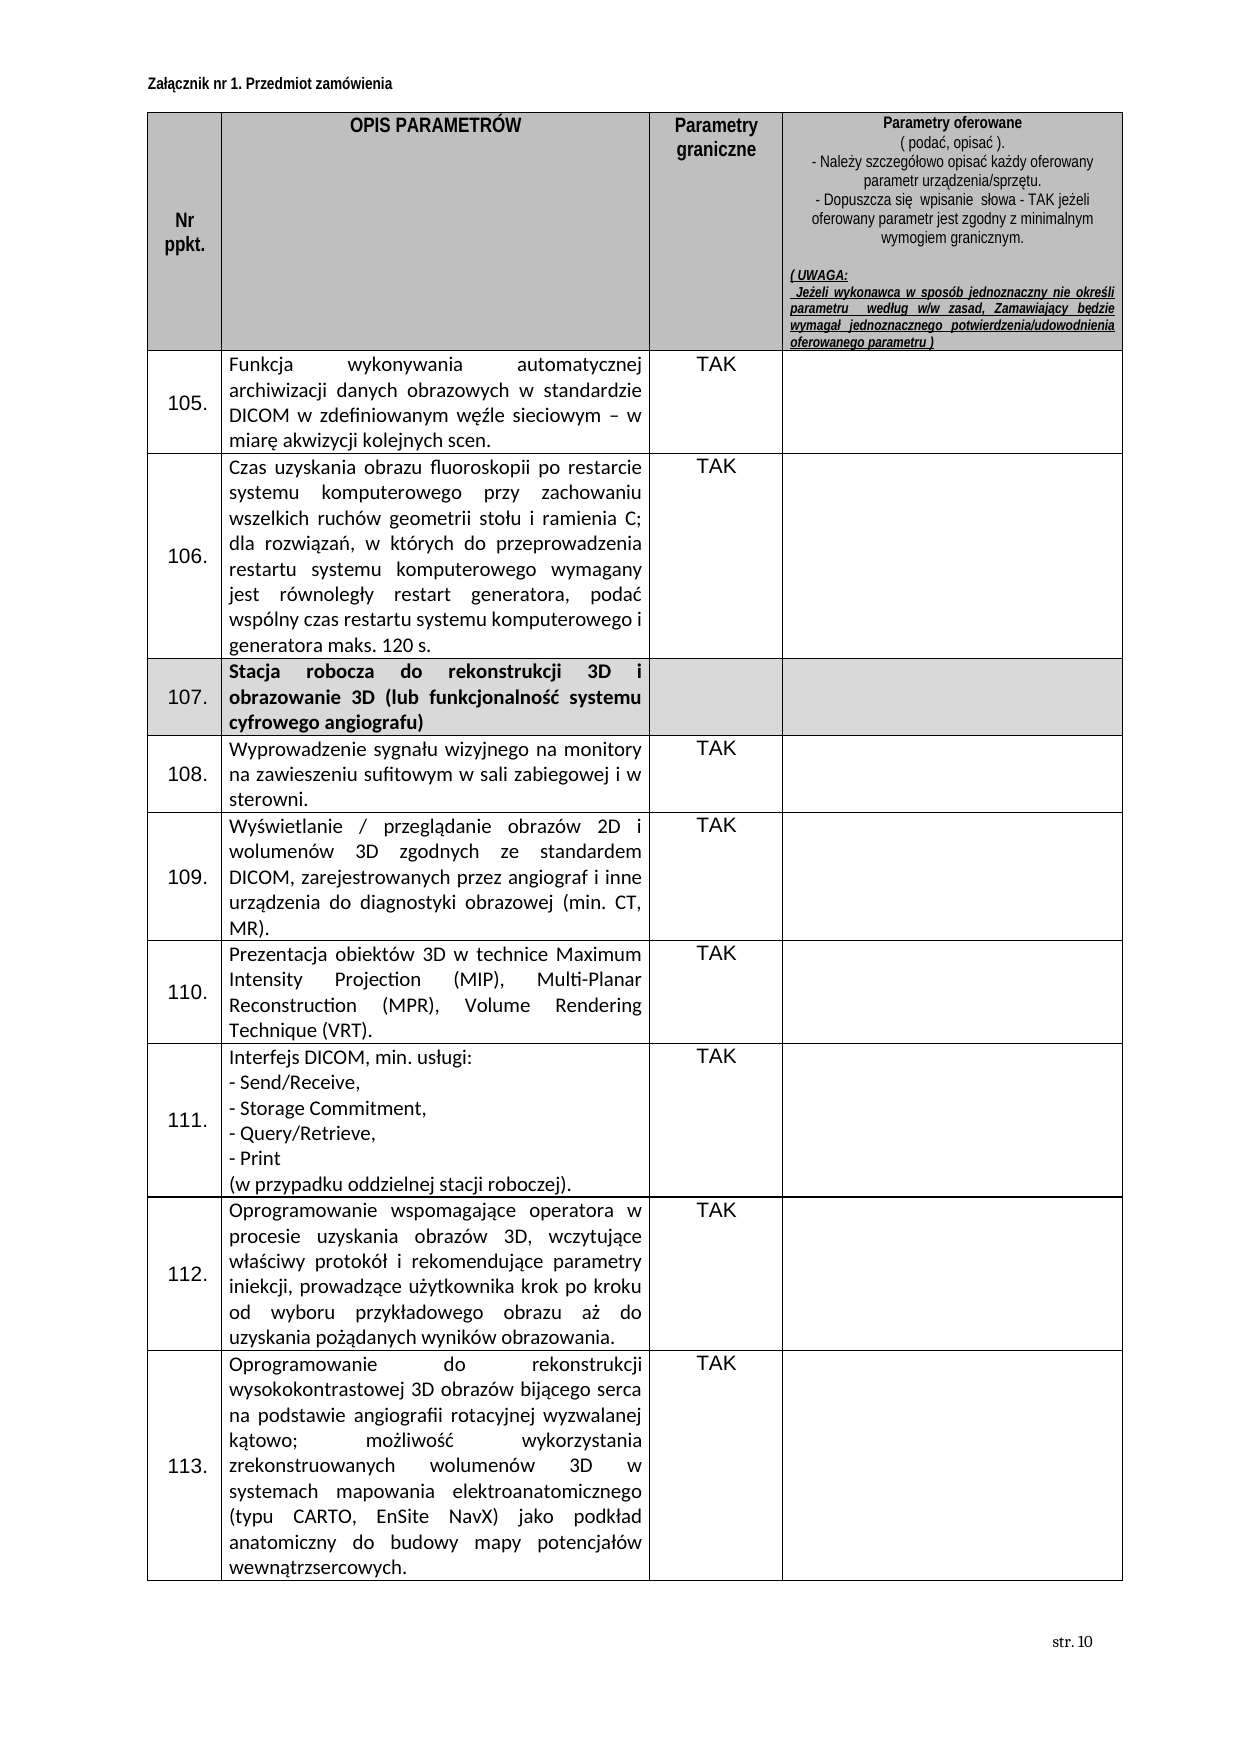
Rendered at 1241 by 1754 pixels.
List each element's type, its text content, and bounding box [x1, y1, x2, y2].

table_cell [783, 1351, 1122, 1580]
table_cell [148, 1044, 221, 1196]
table_cell Prezentacja obiektów 3D w technice Maximum Intensity Projection (MIP), Multi-Planar Reconstruction (MPR), Volume Rendering Technique (VRT). [222, 941, 649, 1043]
table_cell [148, 736, 221, 812]
table_cell [650, 659, 782, 735]
table_cell TAK [650, 1044, 782, 1196]
table_cell [783, 813, 1122, 940]
table_cell [148, 659, 221, 735]
table_cell Oprogramowanie do rekonstrukcji wysokokontrastowej 3D obrazów bijącego serca na podstawie angiografii rotacyjnej wyzwalanej kątowo; możliwość wykorzystania zrekonstruowanych wolumenów 3D w systemach mapowania elektroanatomicznego (typu CARTO, EnSite NavX) jako podkład anatomiczny do budowy mapy potencjałów wewnątrzsercowych. [222, 1351, 649, 1580]
table_cell Wyświetlanie / przeglądanie obrazów 2D i wolumenów 3D zgodnych ze standardem DICOM, zarejestrowanych przez angiograf i inne urządzenia do diagnostyki obrazowej (min. CT, MR). [222, 813, 649, 940]
table_cell [148, 941, 221, 1043]
table_cell Czas uzyskania obrazu fluoroskopii po restarcie systemu komputerowego przy zachowaniu wszelkich ruchów geometrii stołu i ramienia C; dla rozwiązań, w których do przeprowadzenia restartu systemu komputerowego wymagany jest równoległy restart generatora, podać wspólny czas restartu systemu komputerowego i generatora maks. 120 s. [222, 454, 649, 657]
table_header Parametry graniczne [650, 113, 782, 350]
table_cell [783, 1044, 1122, 1196]
table_cell TAK [650, 1351, 782, 1580]
table_cell [783, 1198, 1122, 1350]
table_cell [783, 736, 1122, 812]
table_cell [148, 1351, 221, 1580]
table_cell [148, 1198, 221, 1350]
table_cell TAK [650, 454, 782, 657]
table_cell TAK [650, 736, 782, 812]
table_cell Wyprowadzenie sygnału wizyjnego na monitory na zawieszeniu sufitowym w sali zabiegowej i w sterowni. [222, 736, 649, 812]
table_header Parametry oferowane ( podać, opisać ). - Należy szczegółowo opisać każdy oferowany parametr urządzenia/sprzętu. - Dopuszcza się wpisanie słowa - TAK jeżeli oferowany parametr jest zgodny z minimalnym wymogiem granicznym. ( UWAGA: Jeżeli wykonawca w sposób jednoznaczny nie określi parametru według w/w zasad, Zamawiający będzie wymagał jednoznacznego potwierdzenia/udowodnienia oferowanego parametru ) [783, 113, 1122, 350]
table_cell Funkcja wykonywania automatycznej archiwizacji danych obrazowych w standardzie DICOM w zdefiniowanym węźle sieciowym – w miarę akwizycji kolejnych scen. [222, 351, 649, 453]
table_header OPIS PARAMETRÓW [222, 113, 649, 350]
table_cell [148, 351, 221, 453]
table_cell [783, 454, 1122, 657]
table_cell [148, 813, 221, 940]
table_cell [783, 941, 1122, 1043]
table_cell TAK [650, 1198, 782, 1350]
table_header Nr ppkt. [148, 113, 221, 350]
table_cell Oprogramowanie wspomagające operatora w procesie uzyskania obrazów 3D, wczytujące właściwy protokół i rekomendujące parametry iniekcji, prowadzące użytkownika krok po kroku od wyboru przykładowego obrazu aż do uzyskania pożądanych wyników obrazowania. [222, 1198, 649, 1350]
table_cell [783, 351, 1122, 453]
table_cell [783, 659, 1122, 735]
table_cell Stacja robocza do rekonstrukcji 3D i obrazowanie 3D (lub funkcjonalność systemu cyfrowego angiografu) [222, 659, 649, 735]
table_cell TAK [650, 941, 782, 1043]
table_cell [148, 454, 221, 657]
table_cell Interfejs DICOM, min. usługi: - Send/Receive, - Storage Commitment, - Query/Retrieve, - Print (w przypadku oddzielnej stacji roboczej). [222, 1044, 649, 1196]
table_cell TAK [650, 351, 782, 453]
table_cell TAK [650, 813, 782, 940]
